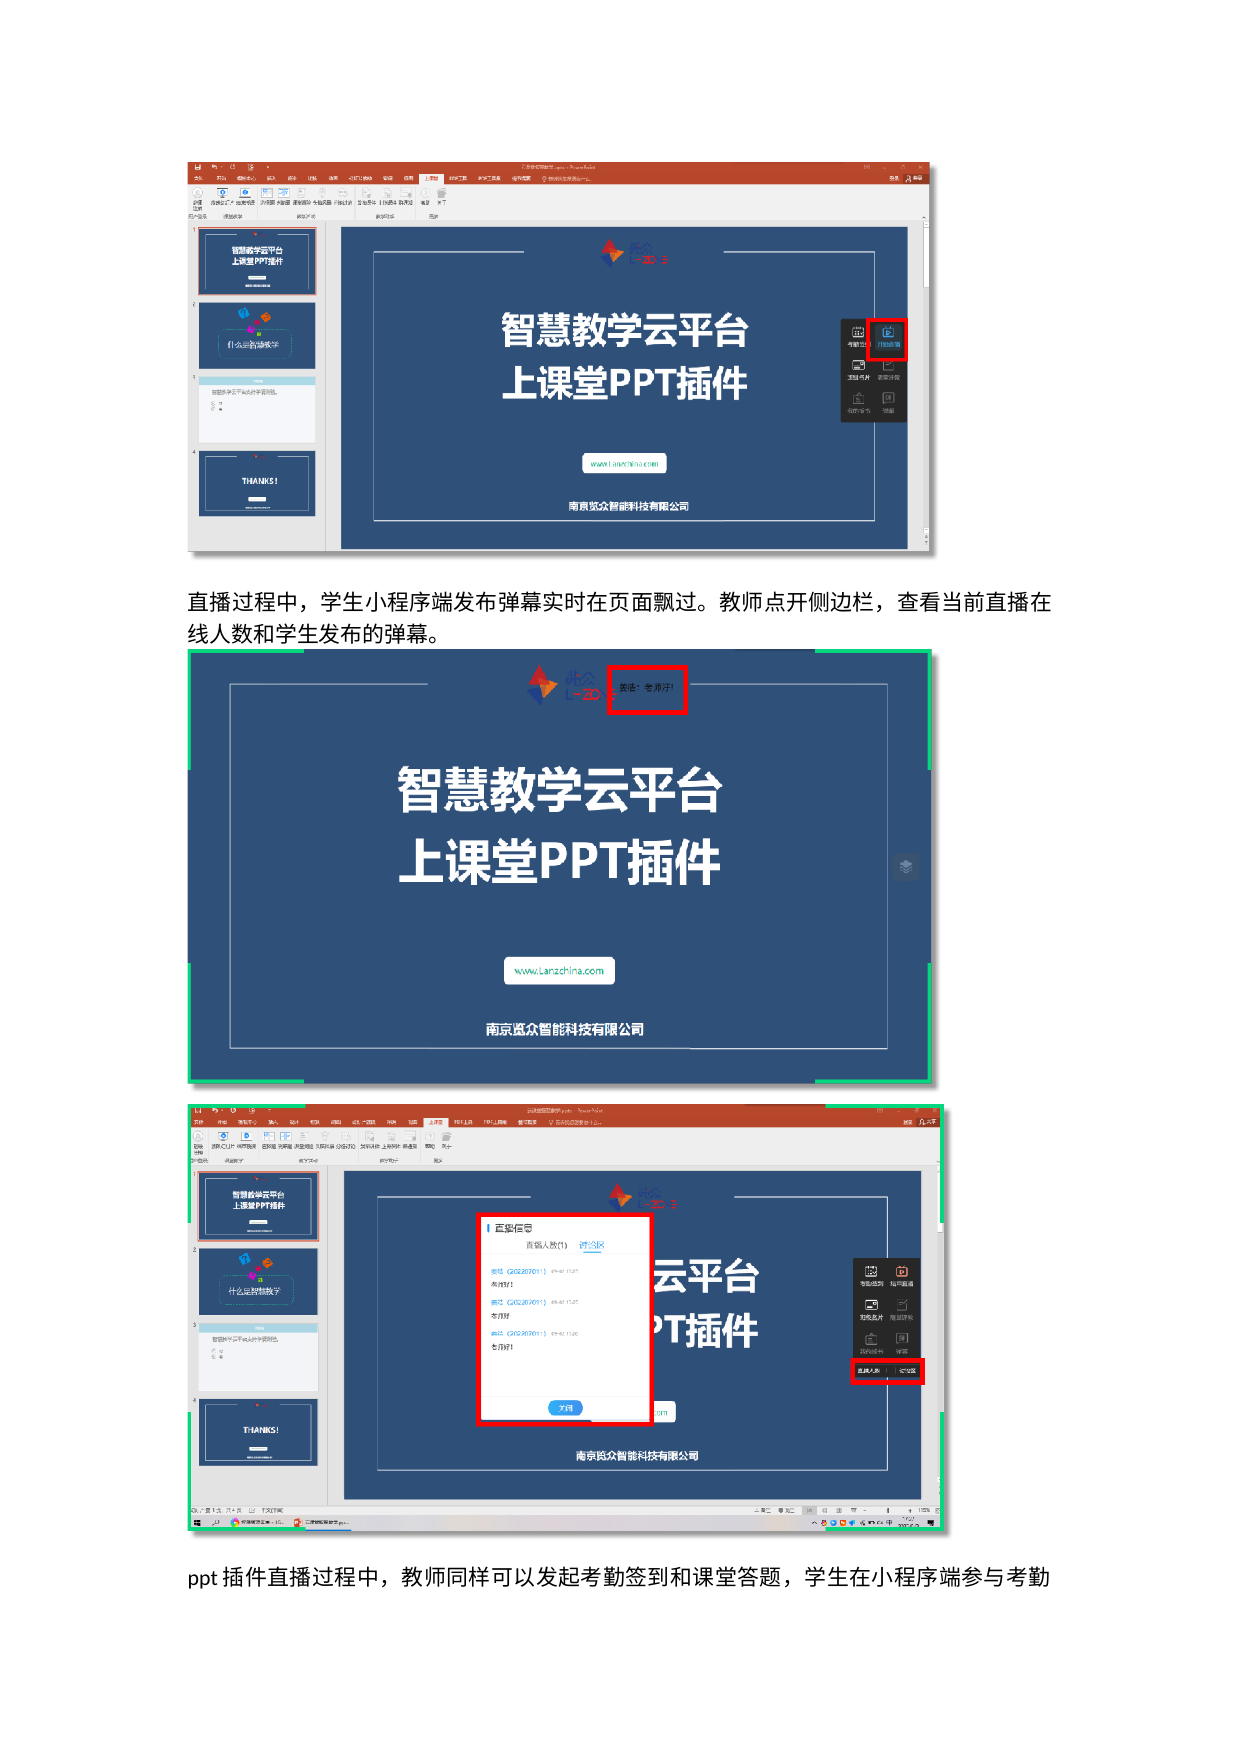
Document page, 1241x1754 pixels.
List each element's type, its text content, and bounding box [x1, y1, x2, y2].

text 直播过程中，学生小程序端发布弹幕实时在页面飘过。教师点开侧边栏，查看当前直播在线人数和学生发布的弹幕。 [187, 584, 1053, 649]
picture [187, 1104, 955, 1542]
picture [187, 162, 941, 563]
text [187, 1559, 1053, 1592]
picture [187, 649, 943, 1095]
